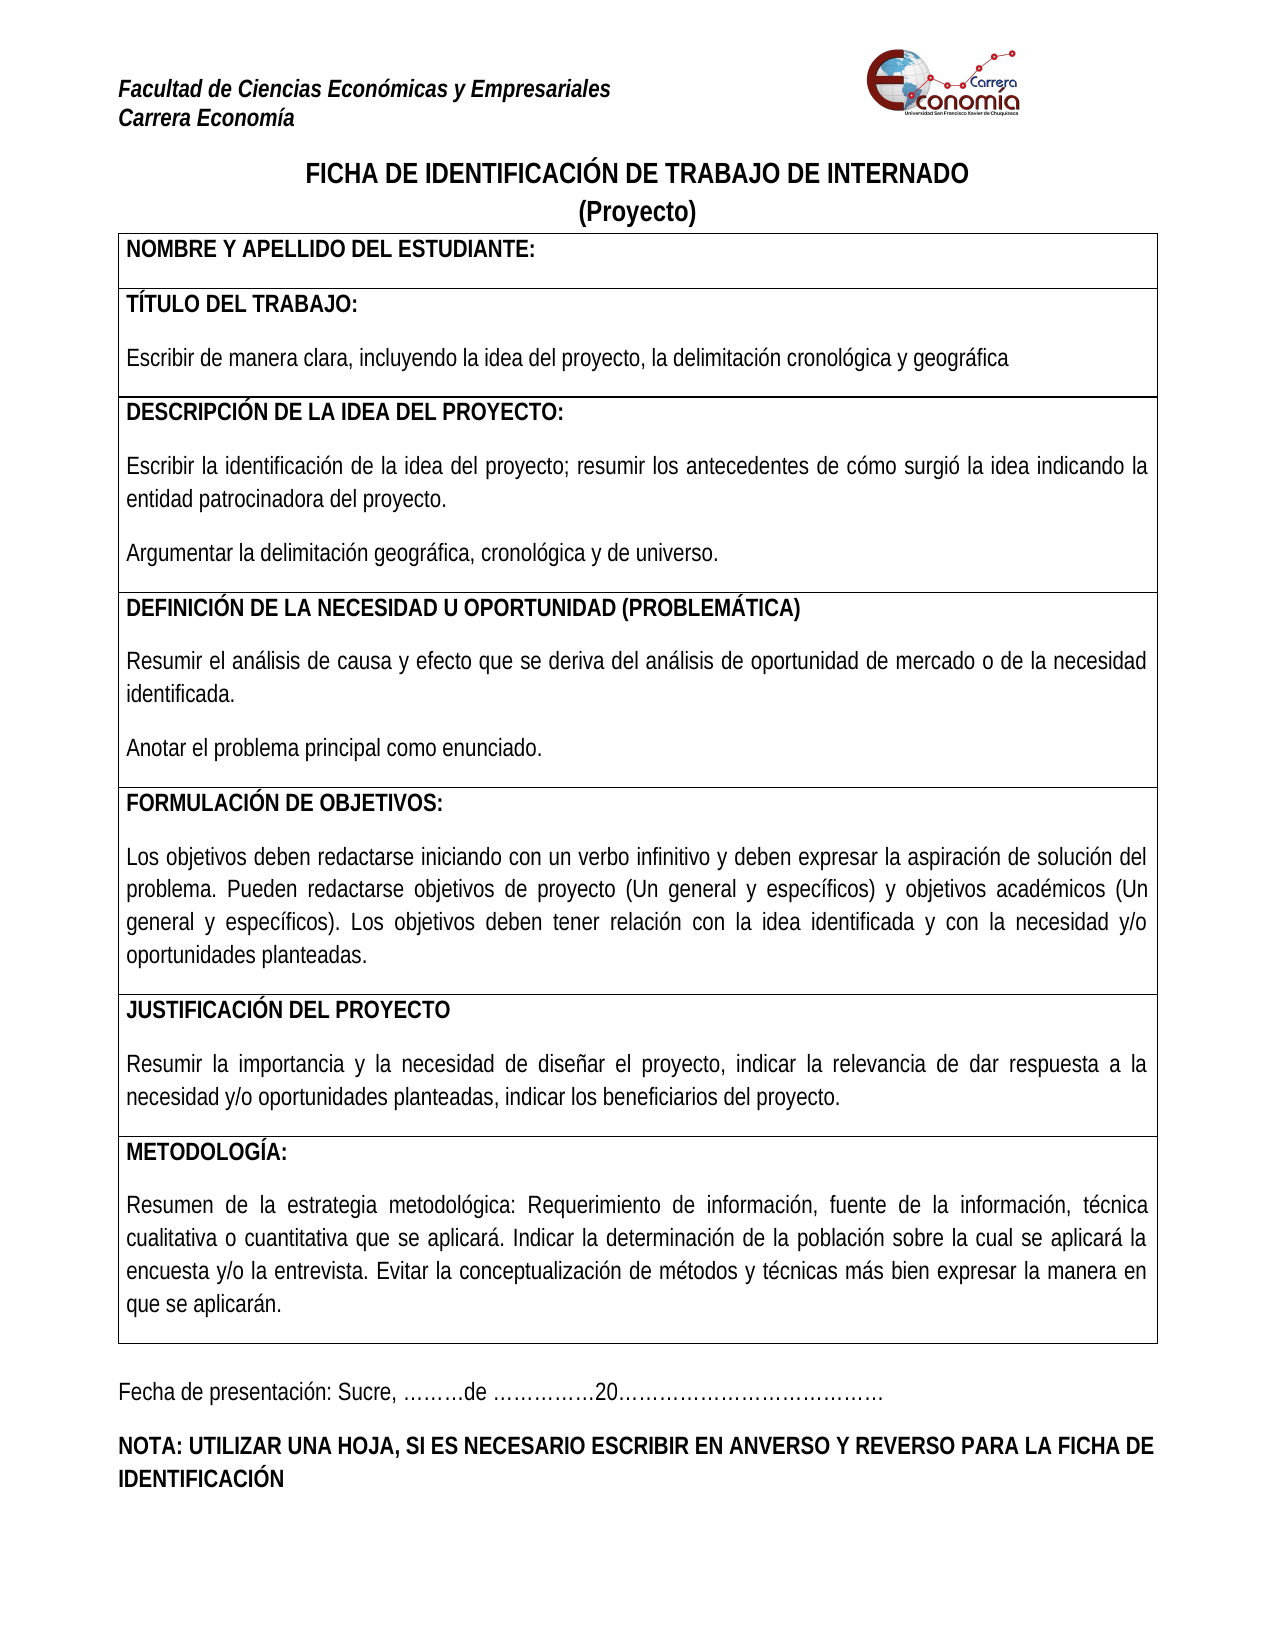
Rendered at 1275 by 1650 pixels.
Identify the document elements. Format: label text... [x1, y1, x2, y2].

table_cell METODOLOGÍA: Resumen de la estrategia metodológica: Requerimiento de información, fuente de la información, técnica cualitativa o cuantitativa que se aplicará. Indicar la determinación de la población sobre la cual se aplicará la encuesta y/o la entrevista. Evitar la conceptualización de métodos y técnicas más bien expresar la manera en que se aplicarán. [119, 1137, 1157, 1343]
table_cell DESCRIPCIÓN DE LA IDEA DEL PROYECTO: Escribir la identificación de la idea del proyecto; resumir los antecedentes de cómo surgió la idea indicando la entidad patrocinadora del proyecto. Argumentar la delimitación geográfica, cronológica y de universo. [119, 398, 1157, 592]
table_cell JUSTIFICACIÓN DEL PROYECTO Resumir la importancia y la necesidad de diseñar el proyecto, indicar la relevancia de dar respuesta a la necesidad y/o oportunidades planteadas, indicar los beneficiarios del proyecto. [119, 995, 1157, 1136]
subtitle FICHA DE IDENTIFICACIÓN DE TRABAJO DE INTERNADO (Proyecto) [118, 156, 1157, 228]
table_cell FORMULACIÓN DE OBJETIVOS: Los objetivos deben redactarse iniciando con un verbo infinitivo y deben expresar la aspiración de solución del problema. Pueden redactarse objetivos de proyecto (Un general y específicos) y objetivos académicos (Un general y específicos). Los objetivos deben tener relación con la idea identificada y con la necesidad y/o oportunidades planteadas. [119, 788, 1157, 994]
table_cell DEFINICIÓN DE LA NECESIDAD U OPORTUNIDAD (PROBLEMÁTICA) Resumir el análisis de causa y efecto que se deriva del análisis de oportunidad de mercado o de la necesidad identificada. Anotar el problema principal como enunciado. [119, 593, 1157, 787]
text Fecha de presentación: Sucre, ………de ……………20………………………………… [118, 1377, 1157, 1406]
text NOTA: UTILIZAR UNA HOJA, SI ES NECESARIO ESCRIBIR EN ANVERSO Y REVERSO PARA LA FICHA DE IDENTIFICACIÓN [118, 1431, 1157, 1492]
table_header NOMBRE Y APELLIDO DEL ESTUDIANTE: [119, 234, 1157, 288]
picture [864, 37, 1024, 132]
table_cell TÍTULO DEL TRABAJO: Escribir de manera clara, incluyendo la idea del proyecto, la delimitación cronológica y geográfica [119, 289, 1157, 396]
